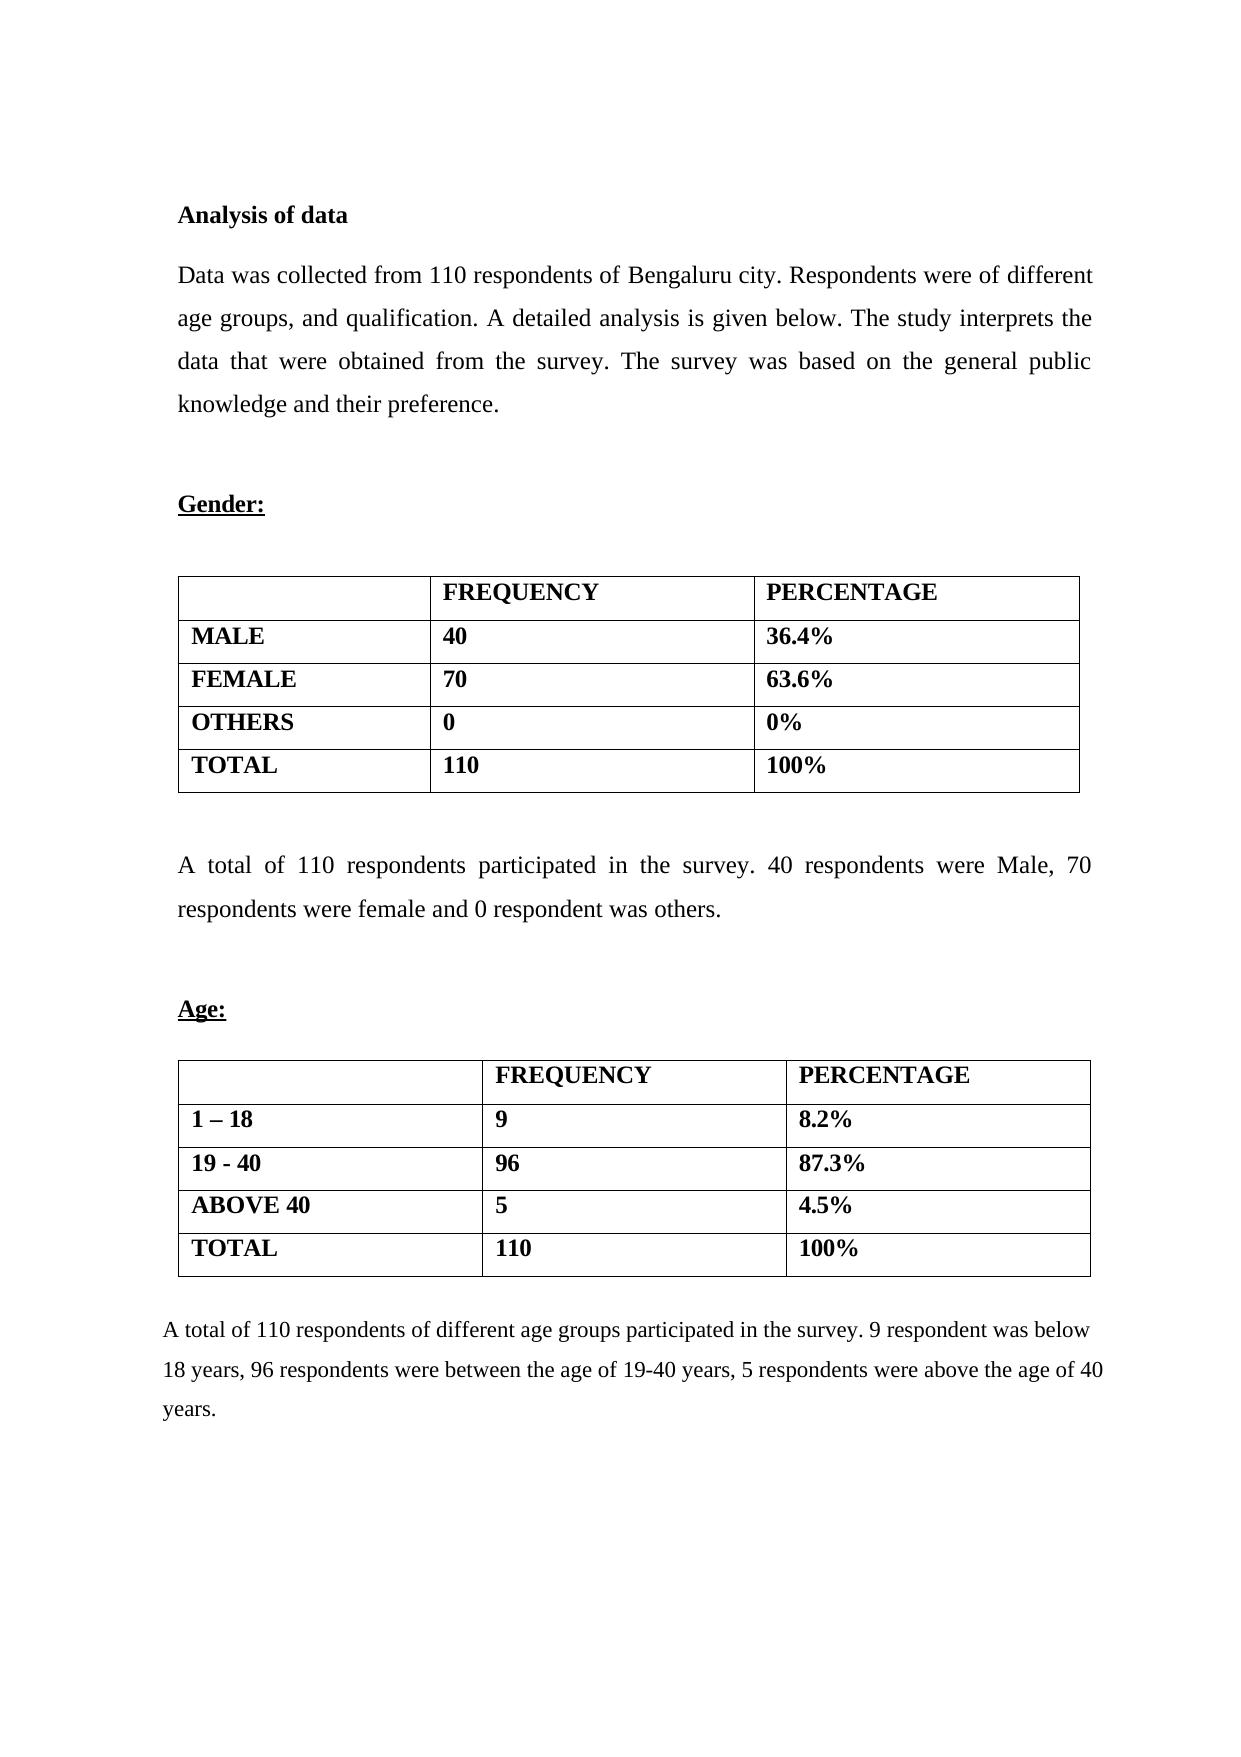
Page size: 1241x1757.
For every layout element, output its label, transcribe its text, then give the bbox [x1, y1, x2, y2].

table_cell 63.6% [755, 664, 1079, 706]
table_cell 36.4% [755, 621, 1079, 663]
subtitle Age: [177, 994, 1107, 1023]
table_cell 9 [483, 1105, 786, 1147]
table_cell ABOVE 40 [179, 1191, 482, 1232]
subtitle Gender: [177, 489, 1107, 518]
text A total of 110 respondents of different age groups participated in the survey. 9 respondent was below 18 years, 96 respondents were between the age of 19-40 years, 5 respondents were above the age of 40 years. [162, 1316, 1107, 1421]
table_cell 1 – 18 [179, 1105, 482, 1147]
table_cell 19 - 40 [179, 1148, 482, 1189]
table_cell 87.3% [787, 1148, 1090, 1189]
table_header PERCENTAGE [787, 1061, 1090, 1103]
table_cell 4.5% [787, 1191, 1090, 1232]
text A total of 110 respondents participated in the survey. 40 respondents were Male, 70 respondents were female and 0 respondent was others. [177, 851, 1093, 922]
text Analysis of data [177, 200, 1094, 228]
text Data was collected from 110 respondents of Bengaluru city. Respondents were of different age groups, and qualification. A detailed analysis is given below. The study interprets the data that were obtained from the survey. The survey was based on the general public knowledge and their preference. [177, 260, 1093, 418]
table_cell 110 [431, 750, 754, 792]
table_cell 100% [787, 1234, 1090, 1276]
table_cell TOTAL [179, 750, 430, 792]
table_cell 100% [755, 750, 1079, 792]
table_cell 8.2% [787, 1105, 1090, 1147]
table_cell FEMALE [179, 664, 430, 706]
table_header PERCENTAGE [755, 577, 1079, 620]
table_cell OTHERS [179, 707, 430, 749]
table_cell 96 [483, 1148, 786, 1189]
table_header FREQUENCY [431, 577, 754, 620]
table_cell 0% [755, 707, 1079, 749]
table_cell 5 [483, 1191, 786, 1232]
table_header [179, 577, 430, 620]
table_cell 0 [431, 707, 754, 749]
table_cell 70 [431, 664, 754, 706]
table_cell 110 [483, 1234, 786, 1276]
table_header [179, 1061, 482, 1103]
table_cell 40 [431, 621, 754, 663]
table_cell TOTAL [179, 1234, 482, 1276]
table_cell MALE [179, 621, 430, 663]
table_header FREQUENCY [483, 1061, 786, 1103]
